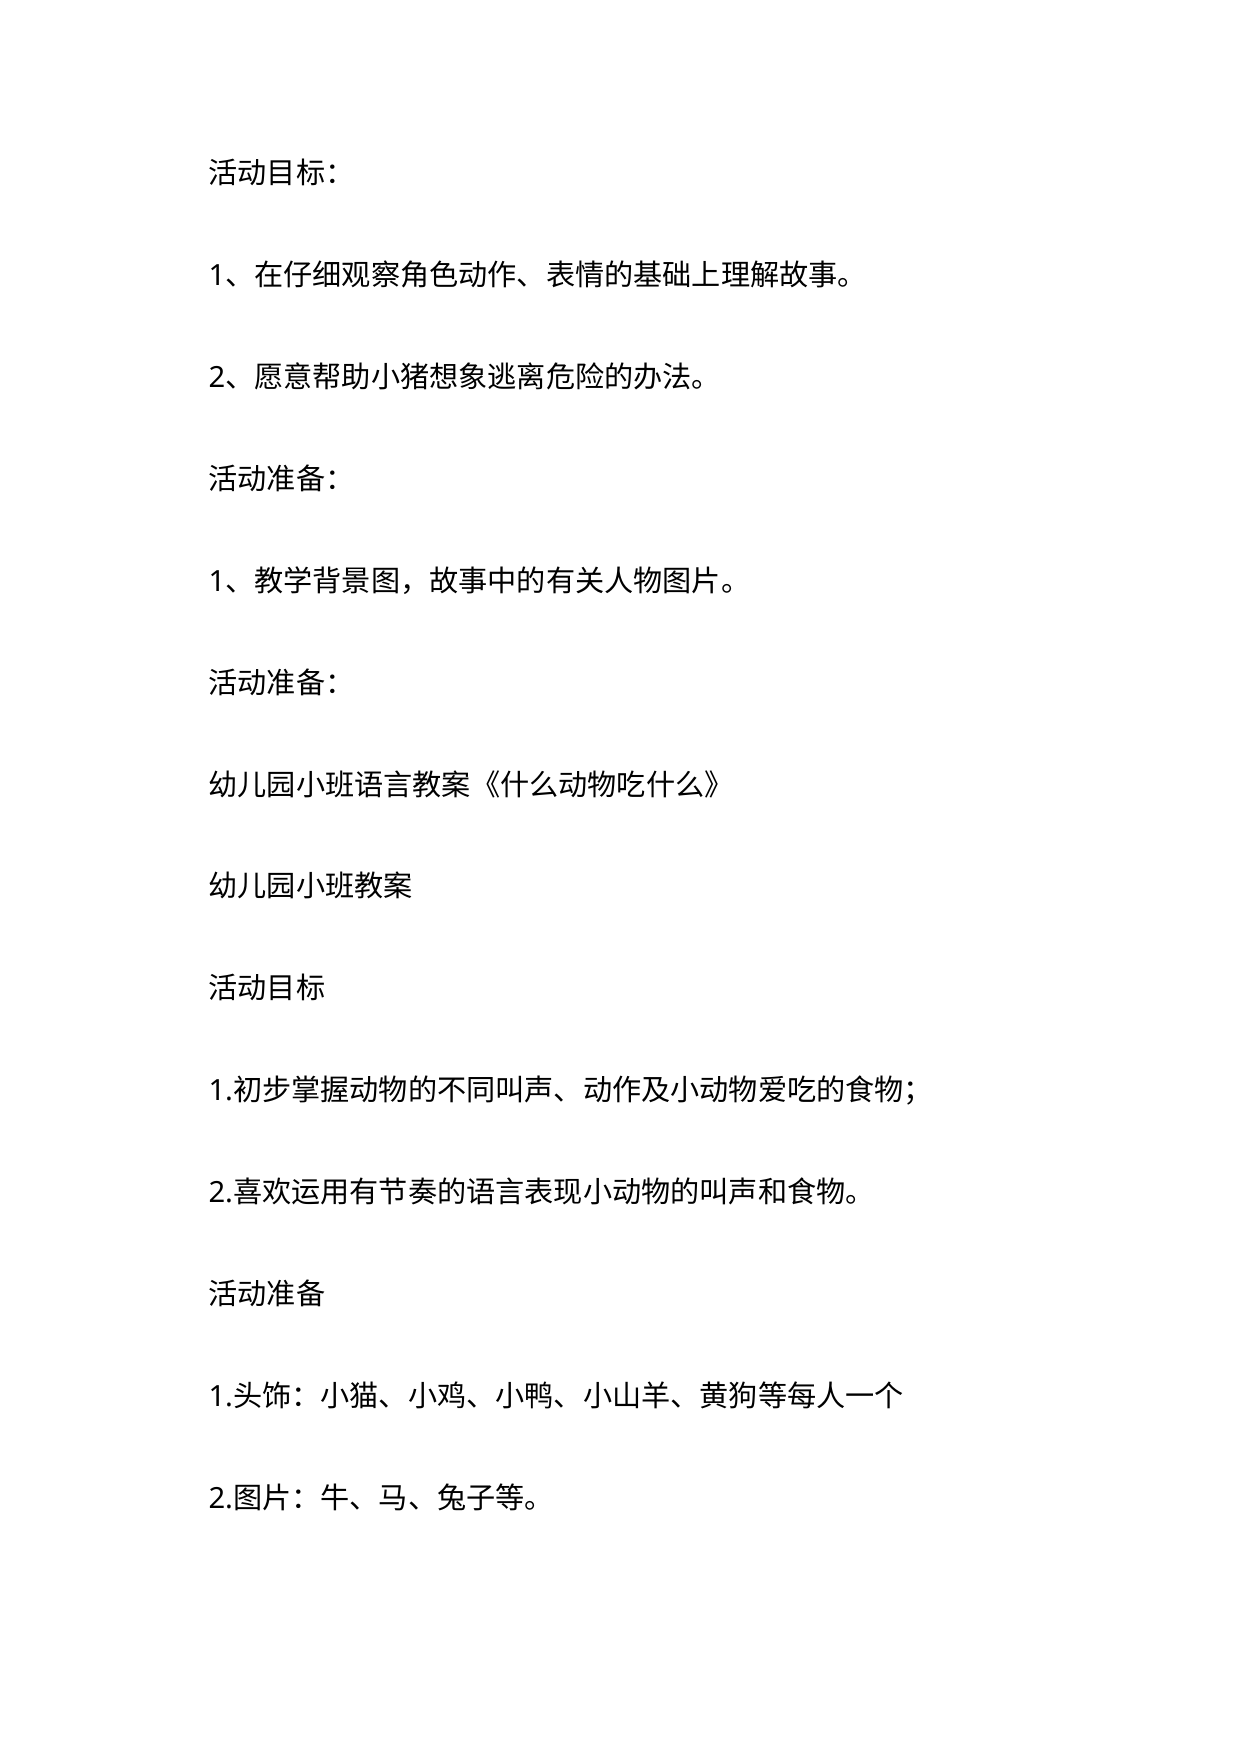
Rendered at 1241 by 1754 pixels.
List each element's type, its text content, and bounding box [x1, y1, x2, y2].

text 活动准备： [150, 456, 1090, 498]
text 2.图片：牛、马、兔子等。 [150, 1474, 1090, 1517]
text 1.头饰：小猫、小鸡、小鸭、小山羊、黄狗等每人一个 [150, 1372, 1090, 1415]
text 1、在仔细观察角色动作、表情的基础上理解故事。 [150, 252, 1090, 294]
text 活动目标 [150, 965, 1090, 1007]
text 2、愿意帮助小猪想象逃离危险的办法。 [150, 354, 1090, 396]
text 活动目标： [150, 150, 1090, 192]
text 幼儿园小班教案 [150, 863, 1090, 905]
text 活动准备： [150, 659, 1090, 702]
text 活动准备 [150, 1271, 1090, 1313]
text 1.初步掌握动物的不同叫声、动作及小动物爱吃的食物； [150, 1067, 1090, 1109]
text 2.喜欢运用有节奏的语言表现小动物的叫声和食物。 [150, 1168, 1090, 1211]
text 幼儿园小班语言教案《什么动物吃什么》 [150, 761, 1090, 803]
text 1、教学背景图，故事中的有关人物图片。 [150, 557, 1090, 600]
